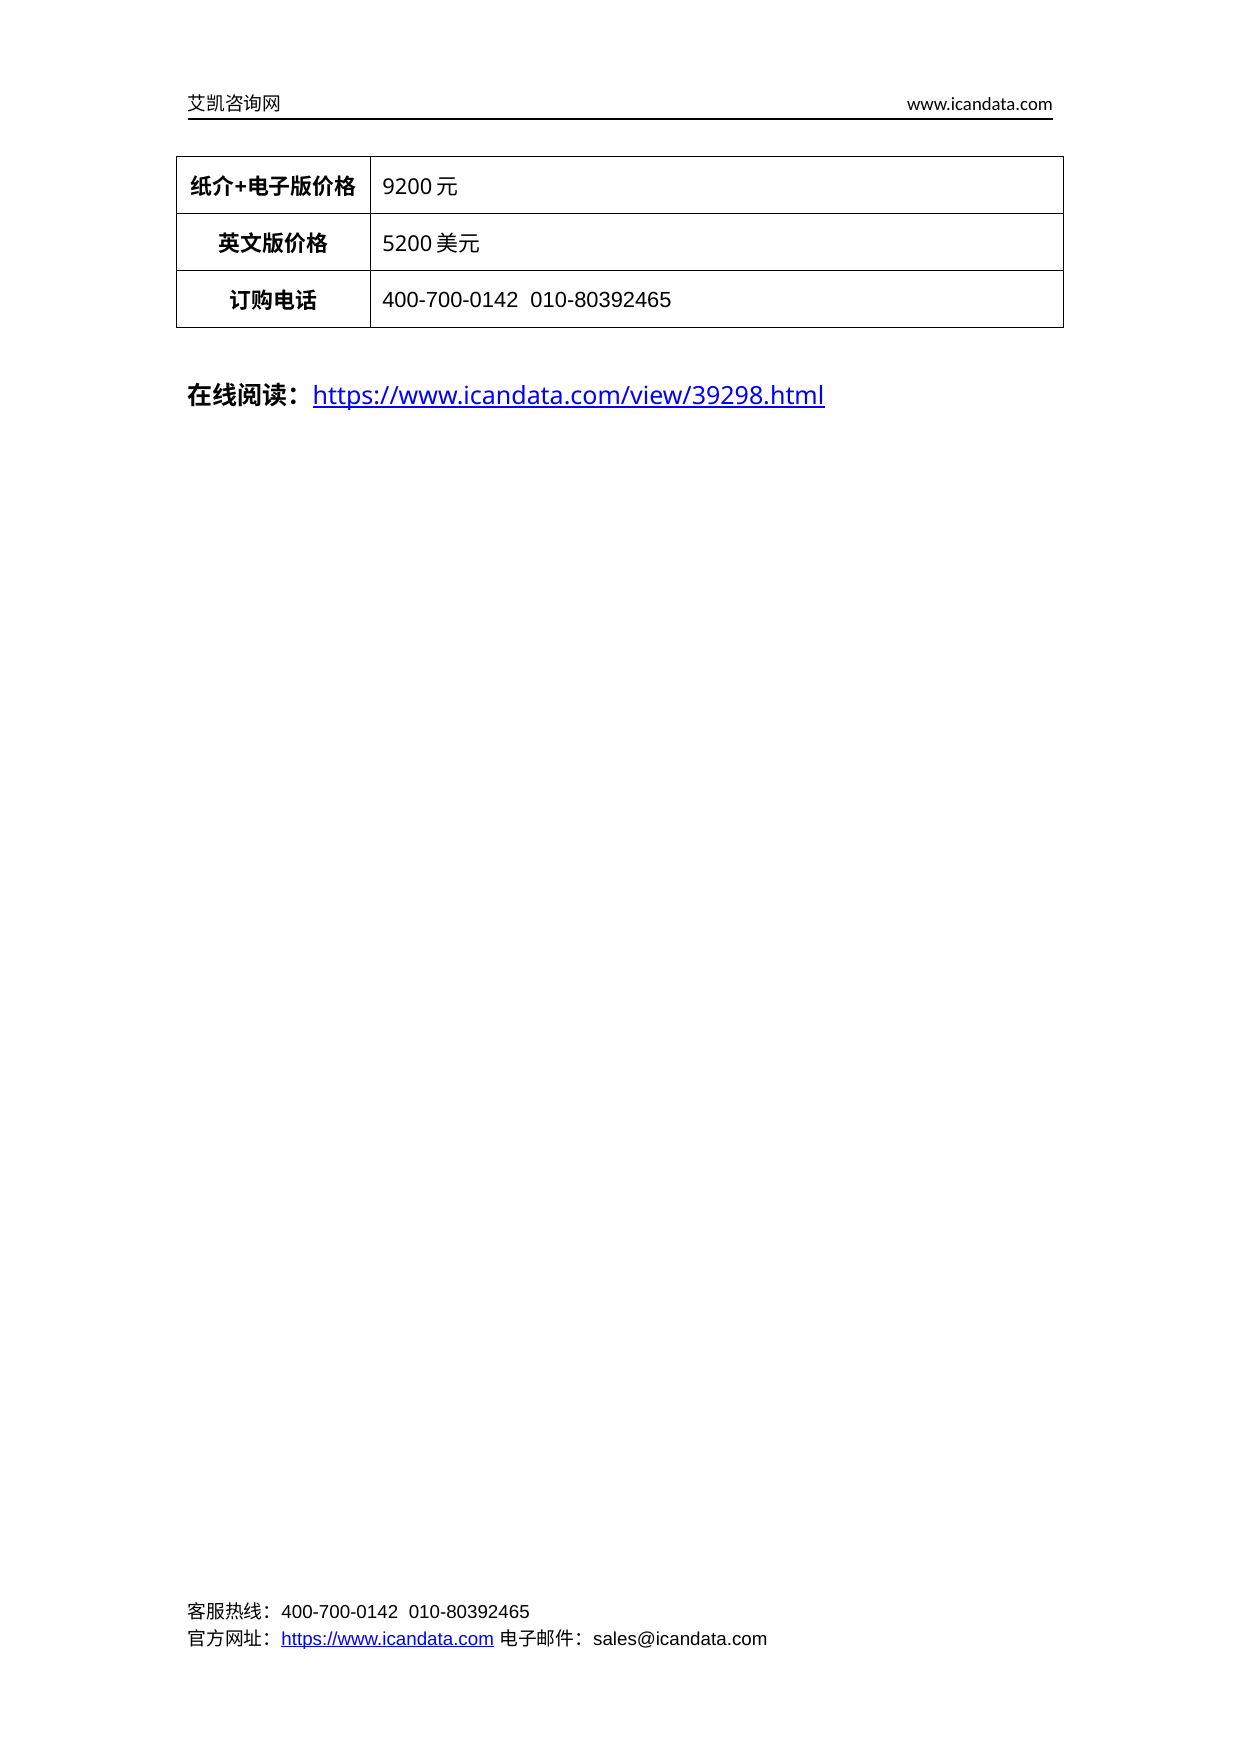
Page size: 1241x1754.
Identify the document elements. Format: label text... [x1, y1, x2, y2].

table_cell 9200元 [371, 157, 1063, 213]
table_cell 纸介+电子版价格 [177, 157, 370, 213]
text 在线阅读：https://www.icandata.com/view/39298.html [187, 361, 1053, 426]
table_cell 订购电话 [177, 271, 370, 327]
table_cell 400-700-0142 010-80392465 [371, 271, 1063, 327]
table_cell 英文版价格 [177, 214, 370, 270]
table_cell 5200美元 [371, 214, 1063, 270]
